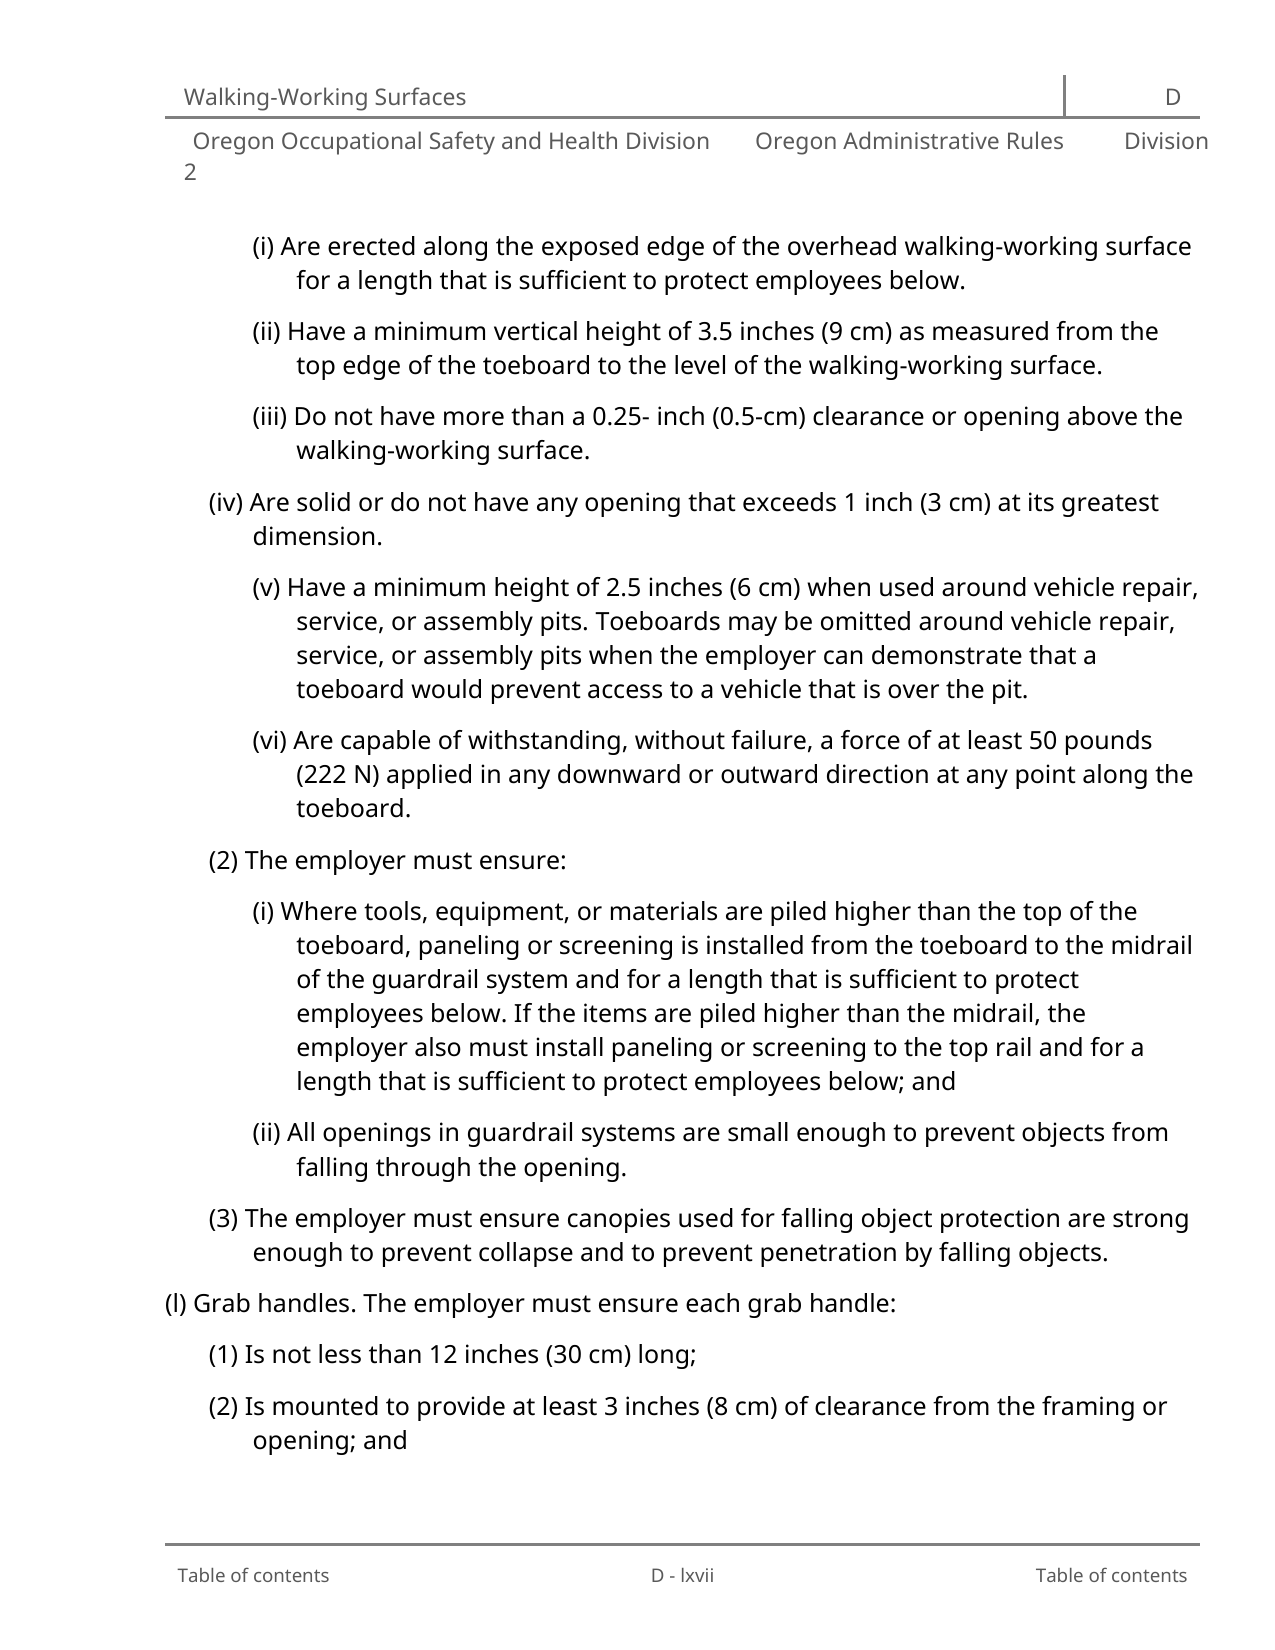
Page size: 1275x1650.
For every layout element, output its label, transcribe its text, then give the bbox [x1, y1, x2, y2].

list (ii) All openings in guardrail systems are small enough to prevent objects from falling through the opening. [252, 1115, 1200, 1183]
list (iii) Do not have more than a 0.25- inch (0.5-cm) clearance or opening above the walking-working surface. [252, 399, 1200, 467]
list (v) Have a minimum height of 2.5 inches (6 cm) when used around vehicle repair, service, or assembly pits. Toeboards may be omitted around vehicle repair, service, or assembly pits when the employer can demonstrate that a toeboard would prevent access to a vehicle that is over the pit. [252, 569, 1200, 706]
list (iv) Are solid or do not have any opening that exceeds 1 inch (3 cm) at its greatest dimension. [209, 484, 1200, 552]
list (ii) Have a minimum vertical height of 3.5 inches (9 cm) as measured from the top edge of the toeboard to the level of the walking-working surface. [252, 313, 1200, 382]
list (2) The employer must ensure: [209, 842, 1200, 876]
list (i) Are erected along the exposed edge of the overhead walking-working surface for a length that is sufficient to protect employees below. [252, 225, 1200, 296]
list (3) The employer must ensure canopies used for falling object protection are strong enough to prevent collapse and to prevent penetration by falling objects. [209, 1200, 1200, 1268]
list (2) Is mounted to provide at least 3 inches (8 cm) of clearance from the framing or opening; and [209, 1388, 1200, 1456]
list (l) Grab handles. The employer must ensure each grab handle: [165, 1286, 1200, 1320]
list (vi) Are capable of withstanding, without failure, a force of at least 50 pounds (222 N) applied in any downward or outward direction at any point along the toeboard. [252, 723, 1200, 825]
list (i) Where tools, equipment, or materials are piled higher than the top of the toeboard, paneling or screening is installed from the toeboard to the midrail of the guardrail system and for a length that is sufficient to protect employees below. If the items are piled higher than the midrail, the employer also must install paneling or screening to the top rail and for a length that is sufficient to protect employees below; and [252, 893, 1200, 1098]
list (1) Is not less than 12 inches (30 cm) long; [209, 1337, 1200, 1371]
